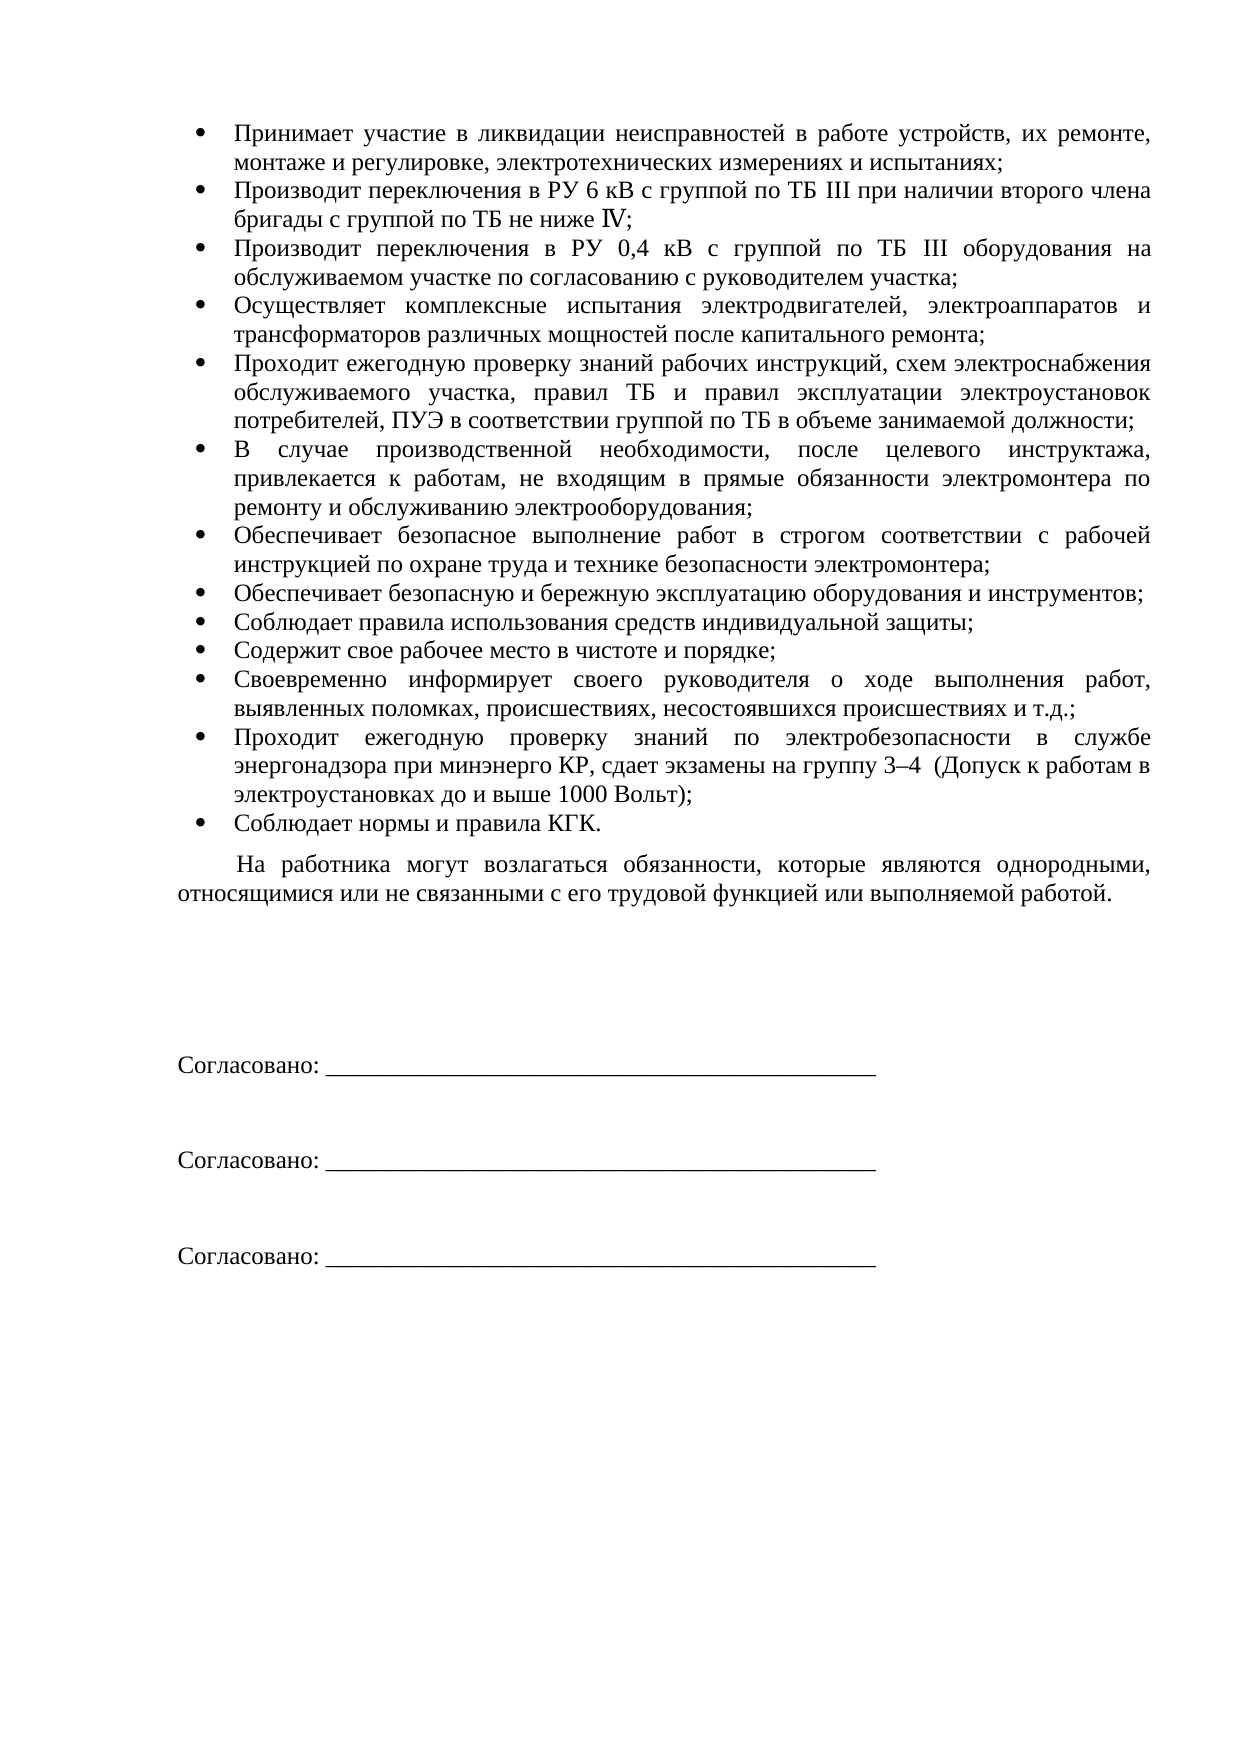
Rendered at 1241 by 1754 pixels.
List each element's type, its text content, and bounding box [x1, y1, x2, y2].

list Соблюдает правила использования средств индивидуальной защиты; [196, 607, 1152, 636]
list Проходит ежегодную проверку знаний рабочих инструкций, схем электроснабжения обслуживаемого участка, правил ТБ и правил эксплуатации электроустановок потребителей, ПУЭ в соответствии группой по ТБ в объеме занимаемой должности; [196, 348, 1152, 434]
list Проходит ежегодную проверку знаний по электробезопасности в службе энергонадзора при минэнерго КР, сдает экзамены на группу 3–4 (Допуск к работам в электроустановках до и выше 1000 Вольт); [196, 722, 1152, 808]
list Своевременно информирует своего руководителя о ходе выполнения работ, выявленных поломках, происшествиях, несостоявшихся происшествиях и т.д.; [196, 664, 1152, 722]
list Производит переключения в РУ 0,4 кВ с группой по ТБ III оборудования на обслуживаемом участке по согласованию с руководителем участка; [196, 233, 1152, 291]
text На работника могут возлагаться обязанности, которые являются однородными, относящимися или не связанными с его трудовой функцией или выполняемой работой. [177, 849, 1152, 907]
text Согласовано: ____________________________________________ [177, 1241, 1152, 1269]
list Обеспечивает безопасное выполнение работ в строгом соответствии с рабочей инструкцией по охране труда и технике безопасности электромонтера; [196, 521, 1152, 578]
text Согласовано: ____________________________________________ [177, 1050, 1152, 1079]
list Соблюдает нормы и правила КГК. [196, 808, 1152, 837]
list Производит переключения в РУ 6 кВ с группой по ТБ III при наличии второго члена бригады с группой по ТБ не ниже Ⅳ; [196, 176, 1152, 233]
list Содержит свое рабочее место в чистоте и порядке; [196, 636, 1152, 664]
list Принимает участие в ликвидации неисправностей в работе устройств, их ремонте, монтаже и регулировке, электротехнических измерениях и испытаниях; [196, 118, 1152, 176]
list В случае производственной необходимости, после целевого инструктажа, привлекается к работам, не входящим в прямые обязанности электромонтера по ремонту и обслуживанию электрооборудования; [196, 434, 1152, 521]
list Осуществляет комплексные испытания электродвигателей, электроаппаратов и трансформаторов различных мощностей после капитального ремонта; [196, 291, 1152, 348]
list Обеспечивает безопасную и бережную эксплуатацию оборудования и инструментов; [196, 578, 1152, 607]
text Согласовано: ____________________________________________ [177, 1145, 1152, 1174]
